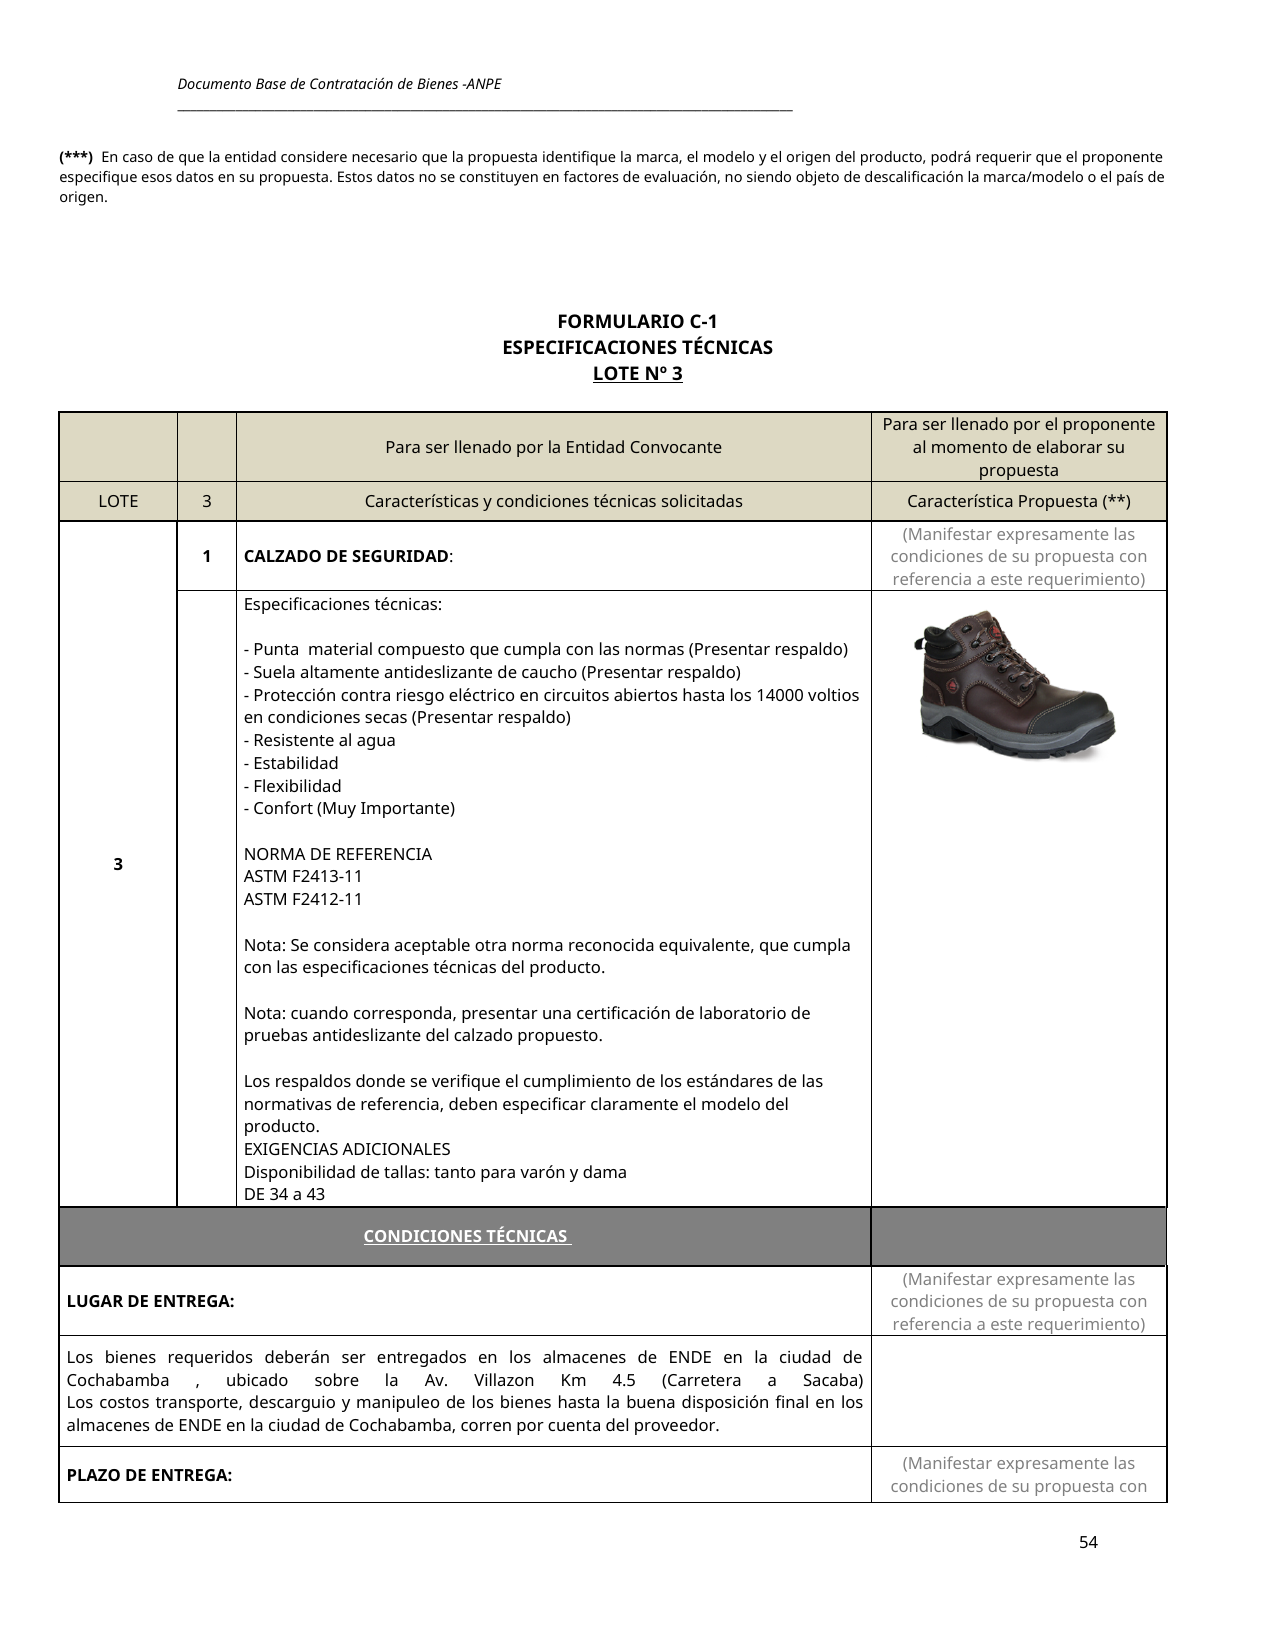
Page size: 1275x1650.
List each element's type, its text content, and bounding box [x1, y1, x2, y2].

text ESPECIFICACIONES TÉCNICAS [177, 334, 1098, 360]
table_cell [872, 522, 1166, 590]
picture [914, 590, 1129, 805]
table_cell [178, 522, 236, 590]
text LOTE Nº 3 [177, 360, 1098, 385]
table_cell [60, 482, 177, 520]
text (***) En caso de que la entidad considere necesario que la propuesta identifique la marca, el modelo y el origen del producto, podrá requerir que el proponente especifique esos datos en su propuesta. Estos datos no se constituyen en factores de evaluación, no siendo objeto de descalificación la marca/modelo o el país de origen. [59, 147, 1167, 207]
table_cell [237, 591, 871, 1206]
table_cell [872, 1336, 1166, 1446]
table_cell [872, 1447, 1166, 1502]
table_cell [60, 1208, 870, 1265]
text FORMULARIO C-1 [177, 309, 1098, 334]
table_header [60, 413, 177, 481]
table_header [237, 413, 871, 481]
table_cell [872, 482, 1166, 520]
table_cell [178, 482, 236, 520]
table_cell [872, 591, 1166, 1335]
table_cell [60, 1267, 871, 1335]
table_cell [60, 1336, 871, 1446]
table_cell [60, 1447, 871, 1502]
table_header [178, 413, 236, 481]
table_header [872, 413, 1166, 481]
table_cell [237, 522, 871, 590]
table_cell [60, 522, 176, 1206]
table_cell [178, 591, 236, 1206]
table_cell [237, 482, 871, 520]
